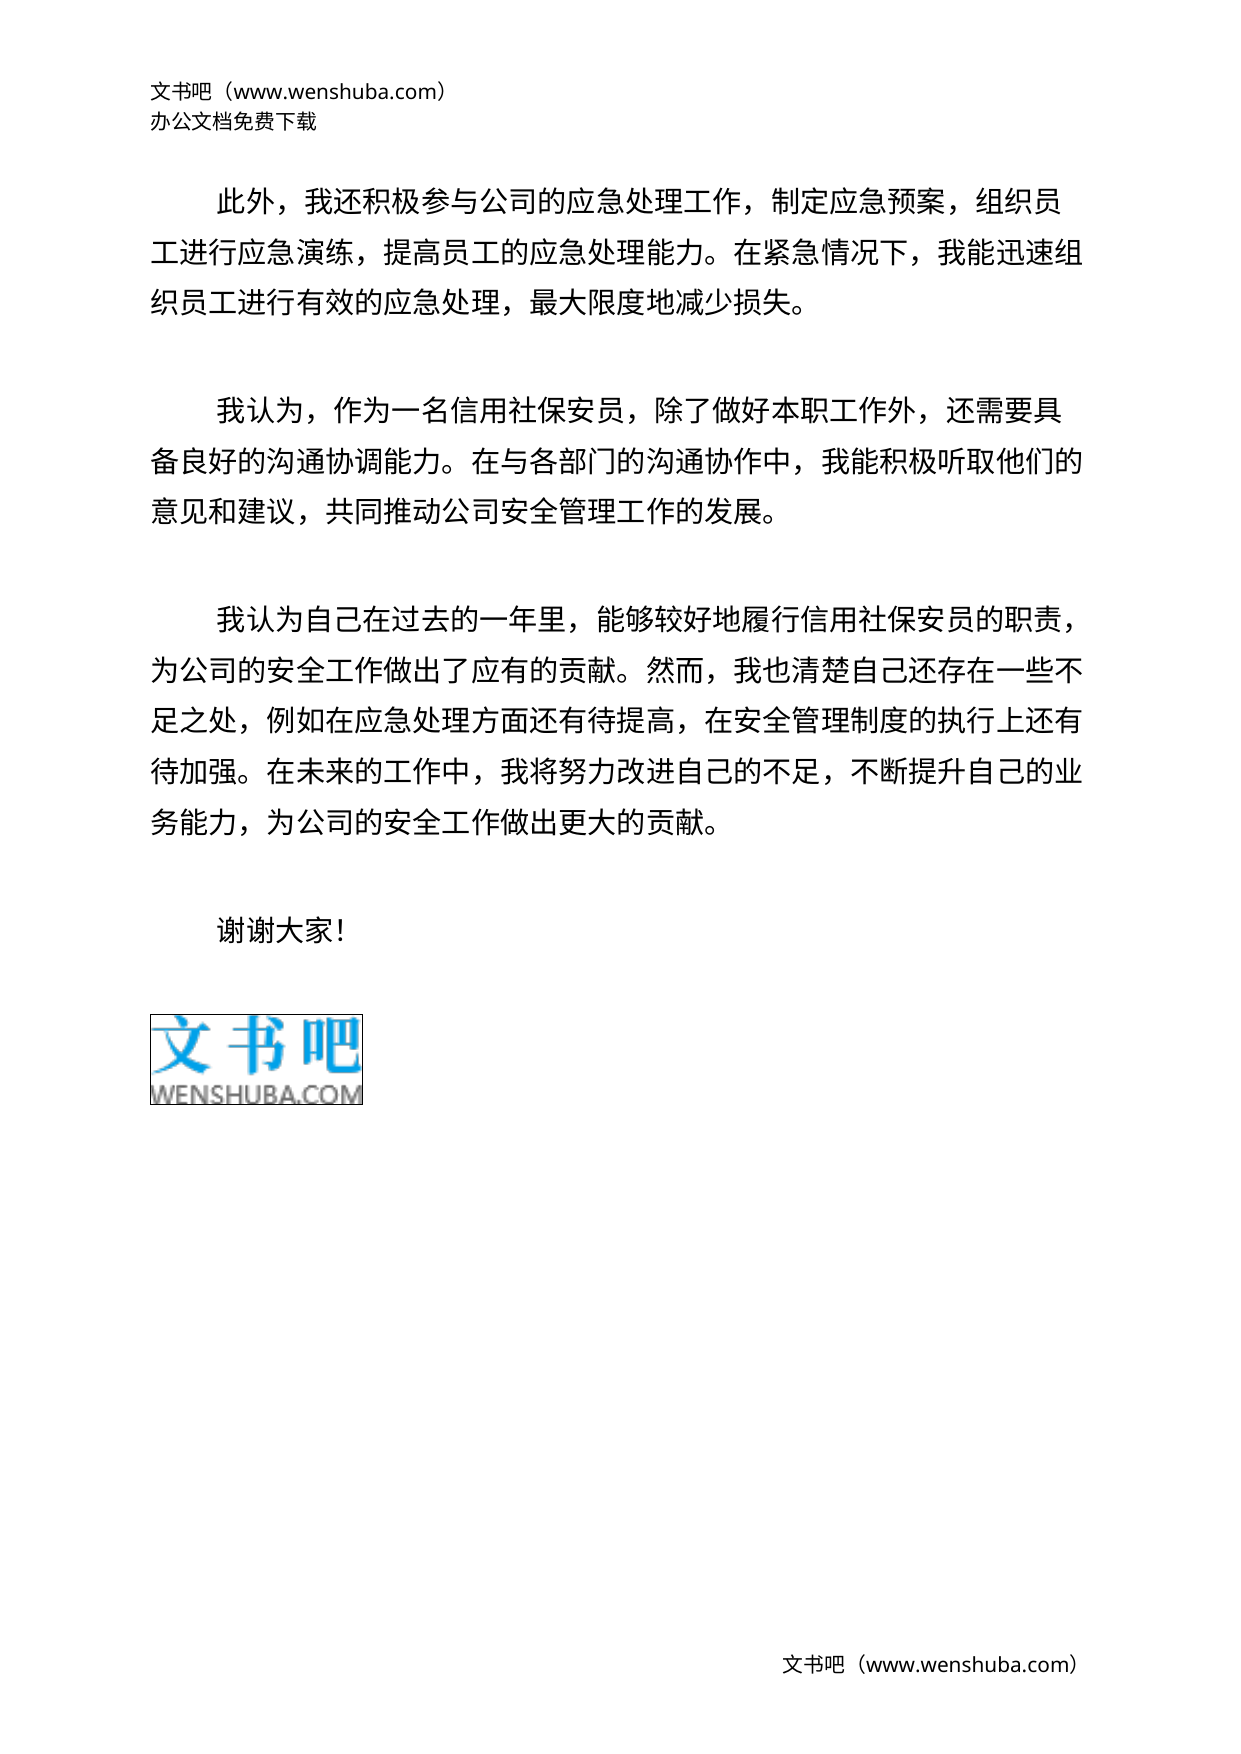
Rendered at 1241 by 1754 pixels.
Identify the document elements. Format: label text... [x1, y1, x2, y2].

text 此外，我还积极参与公司的应急处理工作，制定应急预案，组织员工进行应急演练，提高员工的应急处理能力。在紧急情况下，我能迅速组织员工进行有效的应急处理，最大限度地减少损失。 [150, 178, 1090, 322]
picture [151, 1015, 362, 1104]
text 谢谢大家！ [150, 907, 1090, 949]
text 我认为自己在过去的一年里，能够较好地履行信用社保安员的职责，为公司的安全工作做出了应有的贡献。然而，我也清楚自己还存在一些不足之处，例如在应急处理方面还有待提高，在安全管理制度的执行上还有待加强。在未来的工作中，我将努力改进自己的不足，不断提升自己的业务能力，为公司的安全工作做出更大的贡献。 [150, 597, 1090, 842]
text 我认为，作为一名信用社保安员，除了做好本职工作外，还需要具备良好的沟通协调能力。在与各部门的沟通协作中，我能积极听取他们的意见和建议，共同推动公司安全管理工作的发展。 [150, 387, 1090, 531]
